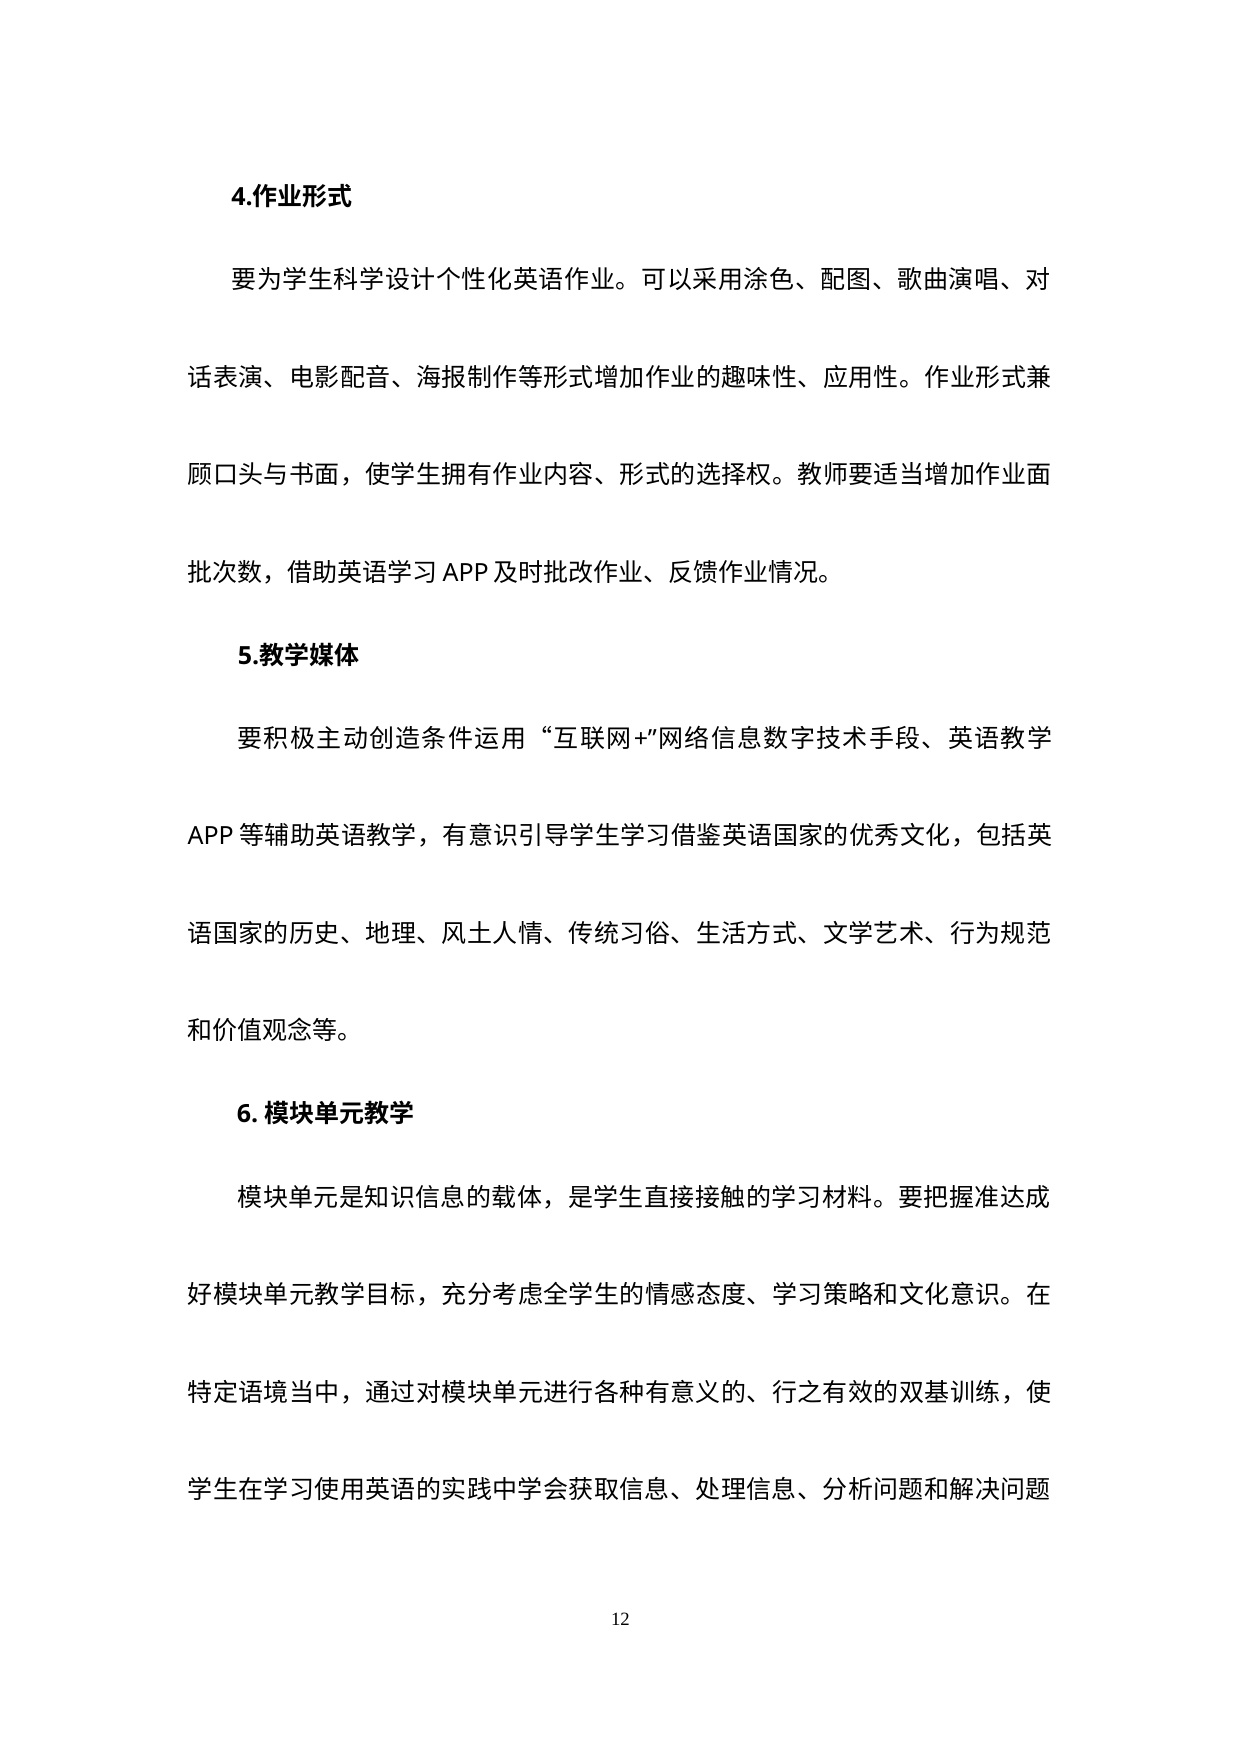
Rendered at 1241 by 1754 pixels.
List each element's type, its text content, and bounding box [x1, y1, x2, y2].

text 要为学生科学设计个性化英语作业。可以采用涂色、配图、歌曲演唱、对话表演、电影配音、海报制作等形式增加作业的趣味性、应用性。作业形式兼顾口头与书面，使学生拥有作业内容、形式的选择权。教师要适当增加作业面批次数，借助英语学习APP及时批改作业、反馈作业情况。 [187, 245, 1053, 603]
text 5.教学媒体 [187, 621, 1053, 686]
text 6. 模块单元教学 [187, 1079, 1053, 1144]
text 4.作业形式 [187, 162, 1053, 227]
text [187, 1163, 1053, 1520]
text 要积极主动创造条件运用“互联网+”网络信息数字技术手段、英语教学APP等辅助英语教学，有意识引导学生学习借鉴英语国家的优秀文化，包括英语国家的历史、地理、风土人情、传统习俗、生活方式、文学艺术、行为规范和价值观念等。 [187, 704, 1053, 1061]
